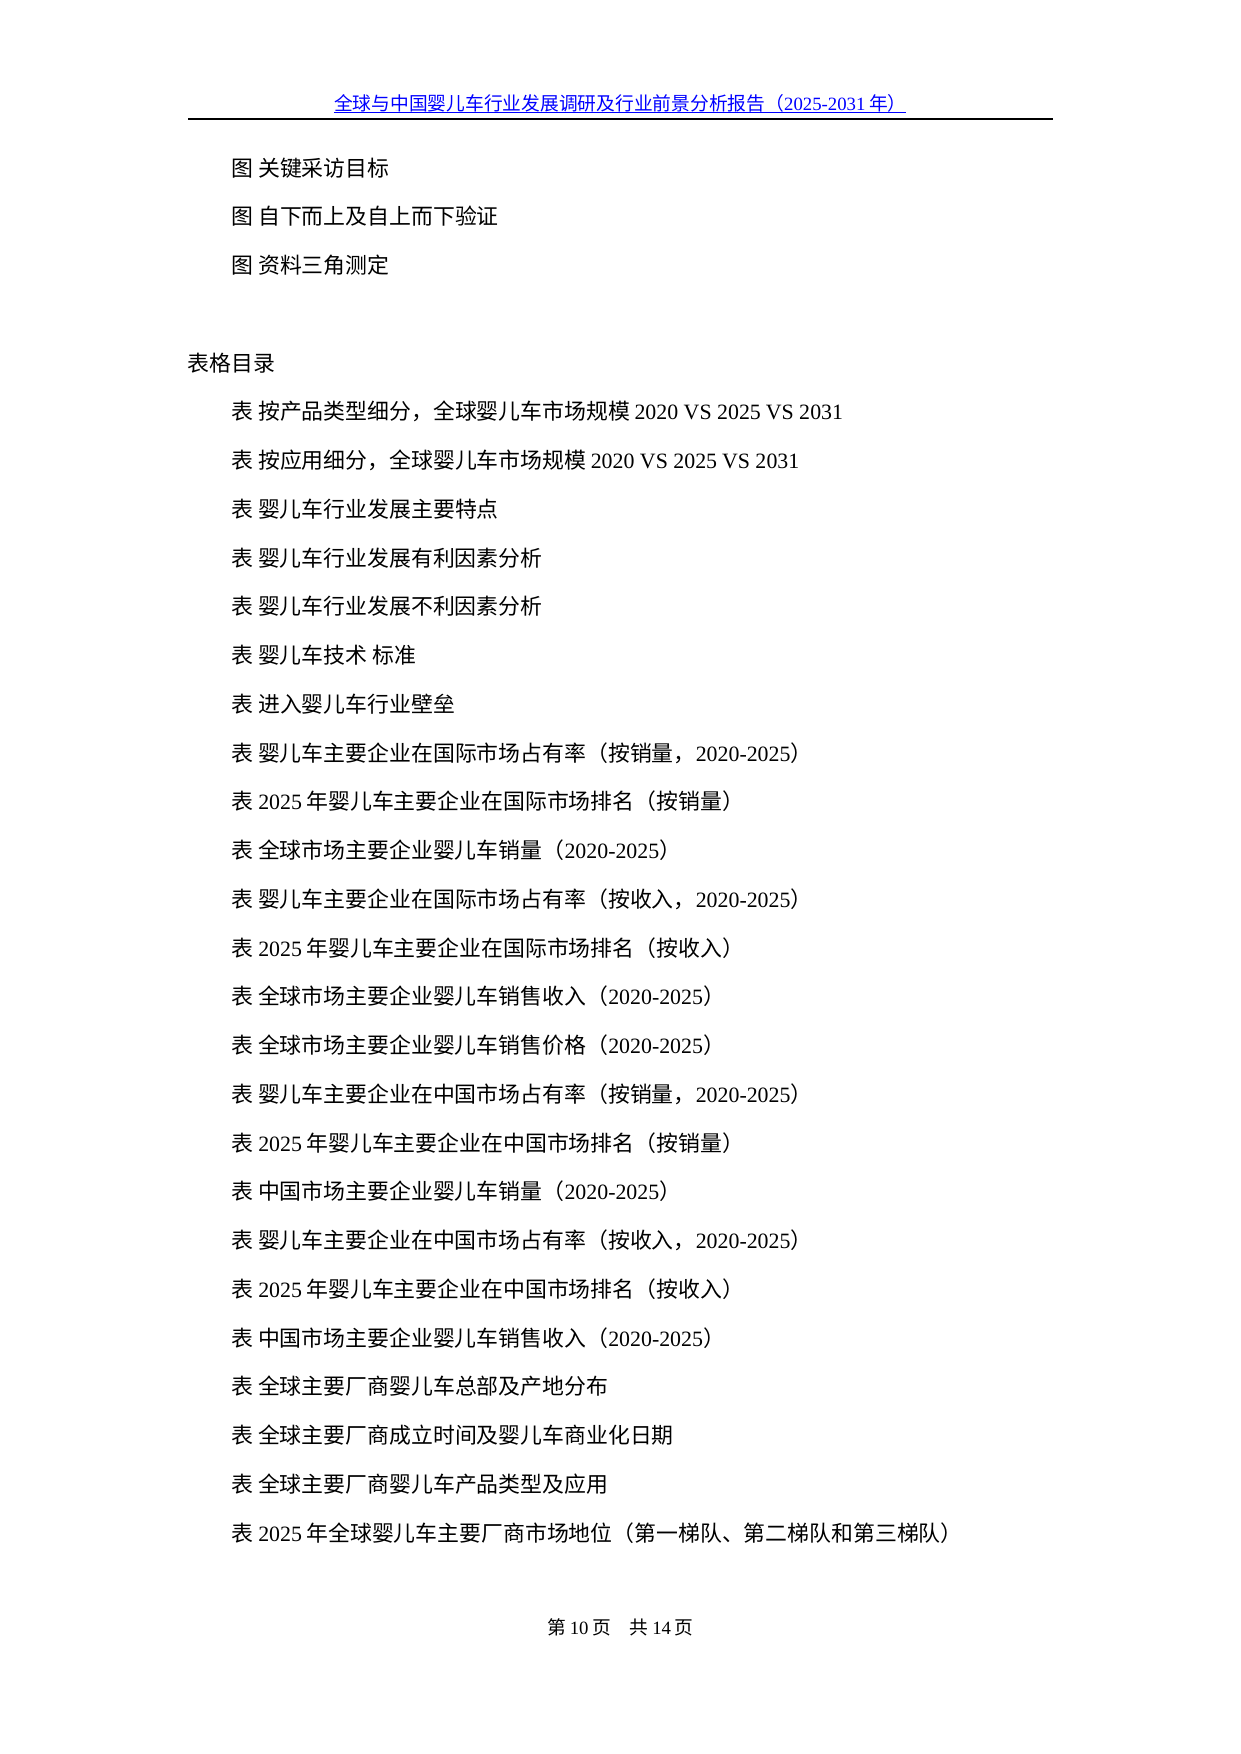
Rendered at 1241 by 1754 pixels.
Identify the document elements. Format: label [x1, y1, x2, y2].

text [187, 150, 1053, 1548]
